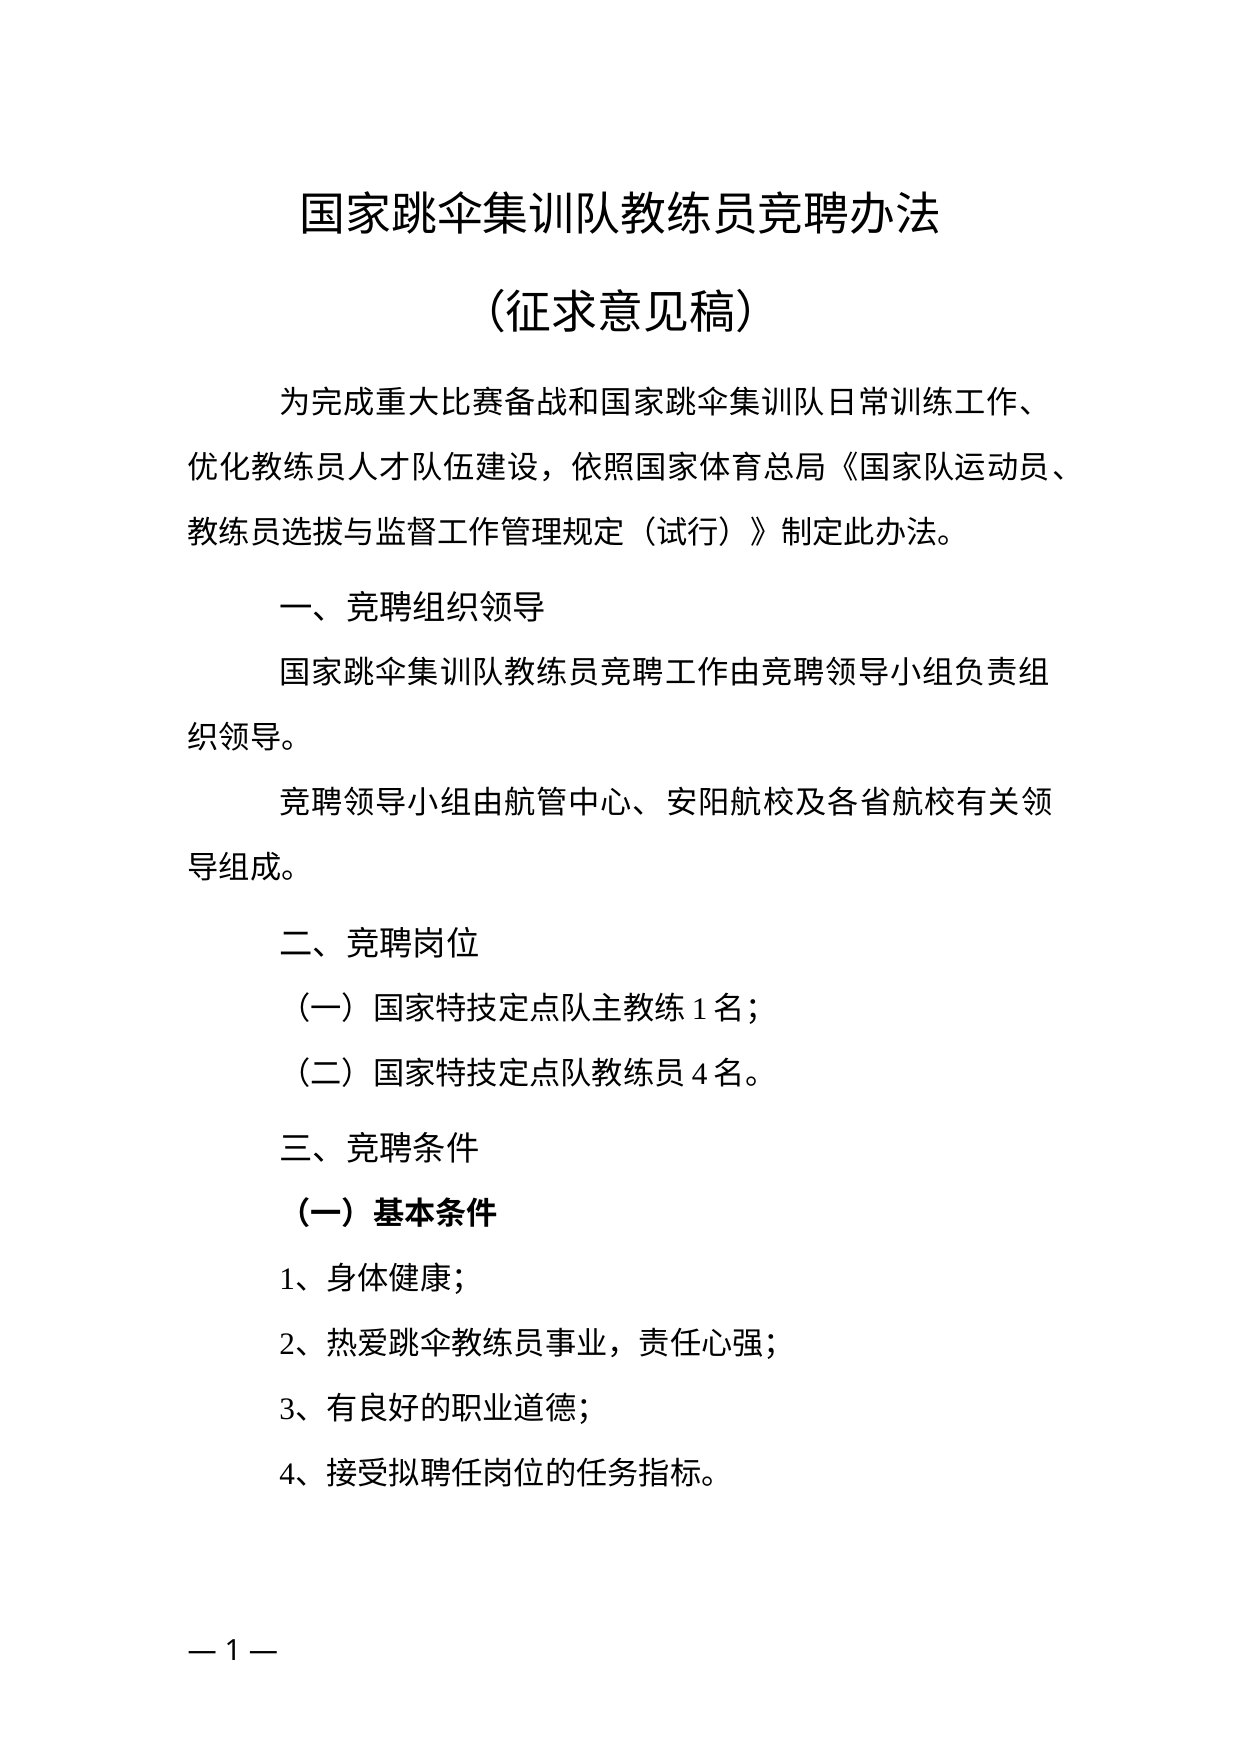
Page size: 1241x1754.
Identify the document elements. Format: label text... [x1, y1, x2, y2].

text 一、竞聘组织领导 [187, 573, 1053, 638]
text 3、有良好的职业道德； [187, 1374, 1053, 1439]
text （一）基本条件 [187, 1179, 1053, 1244]
text 三、竞聘条件 [187, 1114, 1053, 1179]
text 二、竞聘岗位 [187, 908, 1053, 973]
text （征求意见稿） [187, 259, 1053, 357]
text 国家跳伞集训队教练员竞聘工作由竞聘领导小组负责组织领导。 [187, 638, 1053, 768]
text 为完成重大比赛备战和国家跳伞集训队日常训练工作、优化教练员人才队伍建设，依照国家体育总局《国家队运动员、教练员选拔与监督工作管理规定（试行）》制定此办法。 [187, 367, 1053, 562]
text 2、热爱跳伞教练员事业，责任心强； [187, 1309, 1053, 1374]
text 竞聘领导小组由航管中心、安阳航校及各省航校有关领导组成。 [187, 768, 1053, 898]
text （一）国家特技定点队主教练1名； [187, 973, 1053, 1038]
text （二）国家特技定点队教练员4名。 [187, 1038, 1053, 1103]
text 1、身体健康； [187, 1244, 1053, 1309]
text 国家跳伞集训队教练员竞聘办法 [187, 162, 1053, 259]
text 4、接受拟聘任岗位的任务指标。 [187, 1439, 1053, 1504]
